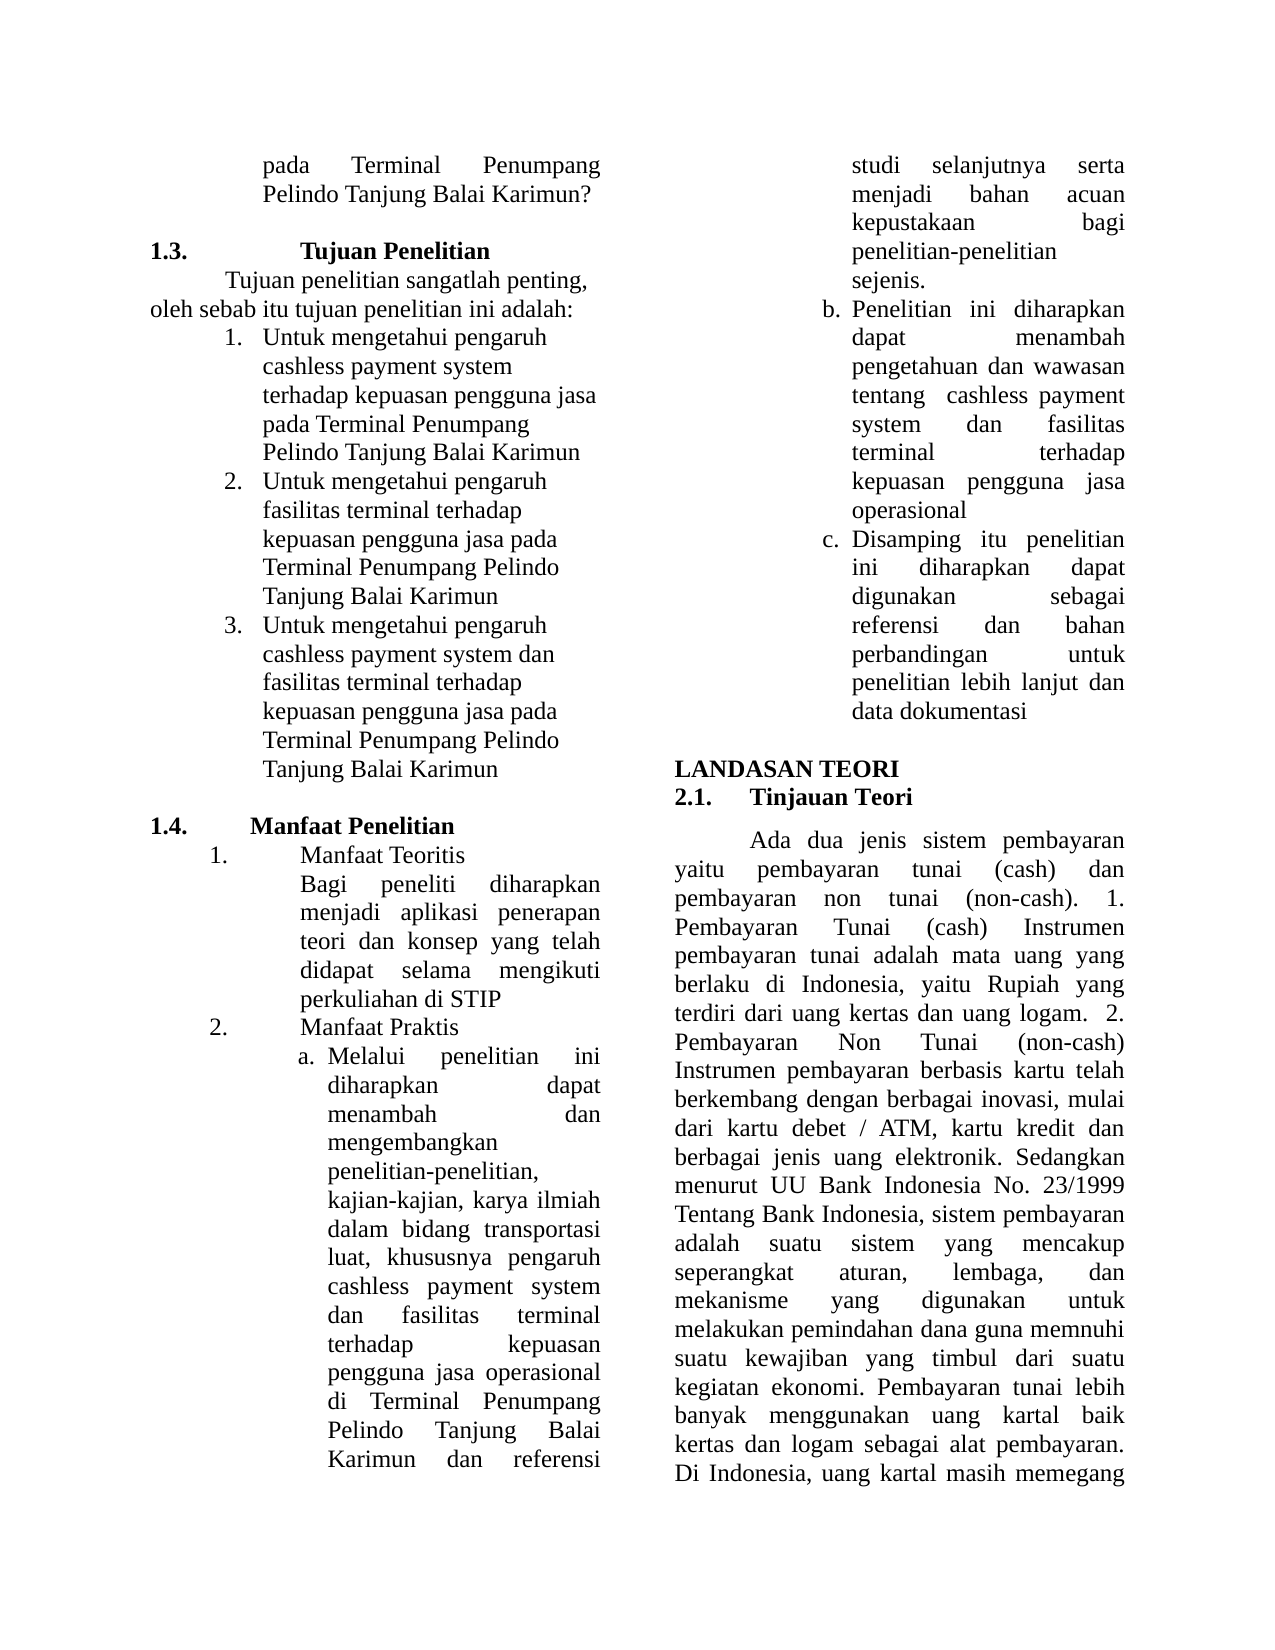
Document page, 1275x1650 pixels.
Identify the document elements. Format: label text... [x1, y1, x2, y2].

list Disamping itu penelitian ini diharapkan dapat digunakan sebagai referensi dan bahan perbandingan untuk penelitian lebih lanjut dan data dokumentasi [822, 524, 1125, 725]
text Bagi peneliti diharapkan menjadi aplikasi penerapan teori dan konsep yang telah didapat selama mengikuti perkuliahan di STIP [300, 869, 601, 1012]
list Penelitian ini diharapkan dapat menambah pengetahuan dan wawasan tentang cashless payment system dan fasilitas terminal terhadap kepuasan pengguna jasa operasional [822, 294, 1125, 524]
list Melalui penelitian ini diharapkan dapat menambah dan mengembangkan penelitian-penelitian, kajian-kajian, karya ilmiah dalam bidang transportasi luat, khususnya pengaruh cashless payment system dan fasilitas terminal terhadap kepuasan pengguna jasa operasional di Terminal Penumpang Pelindo Tanjung Balai Karimun dan referensi studi selanjutnya serta menjadi bahan acuan kepustakaan bagi penelitian-penelitian sejenis. [822, 150, 1125, 294]
list Untuk mengetahui pengaruh cashless payment system dan fasilitas terminal terhadap kepuasan pengguna jasa pada Terminal Penumpang Pelindo Tanjung Balai Karimun [224, 610, 601, 782]
text 2.1. Tinjauan Teori [674, 782, 1173, 811]
text 1. Manfaat Teoritis [209, 840, 601, 869]
subtitle Tujuan Penelitian [150, 236, 601, 265]
list Untuk mengetahui pengaruh fasilitas terminal terhadap kepuasan pengguna jasa pada Terminal Penumpang Pelindo Tanjung Balai Karimun [224, 466, 601, 610]
text 2. Manfaat Praktis [209, 1012, 601, 1041]
text Tujuan penelitian sangatlah penting, oleh sebab itu tujuan penelitian ini adalah: [150, 265, 601, 322]
subtitle Manfaat Penelitian [150, 811, 601, 840]
text LANDASAN TEORI [674, 754, 1125, 782]
list Untuk mengetahui pengaruh cashless payment system terhadap kepuasan pengguna jasa pada Terminal Penumpang Pelindo Tanjung Balai Karimun [224, 322, 601, 466]
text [674, 826, 1125, 1487]
list Melalui penelitian ini diharapkan dapat menambah dan mengembangkan penelitian-penelitian, kajian-kajian, karya ilmiah dalam bidang transportasi luat, khususnya pengaruh cashless payment system dan fasilitas terminal terhadap kepuasan pengguna jasa operasional di Terminal Penumpang Pelindo Tanjung Balai Karimun dan referensi studi selanjutnya serta menjadi bahan acuan kepustakaan bagi penelitian-penelitian sejenis. [298, 1041, 601, 1472]
